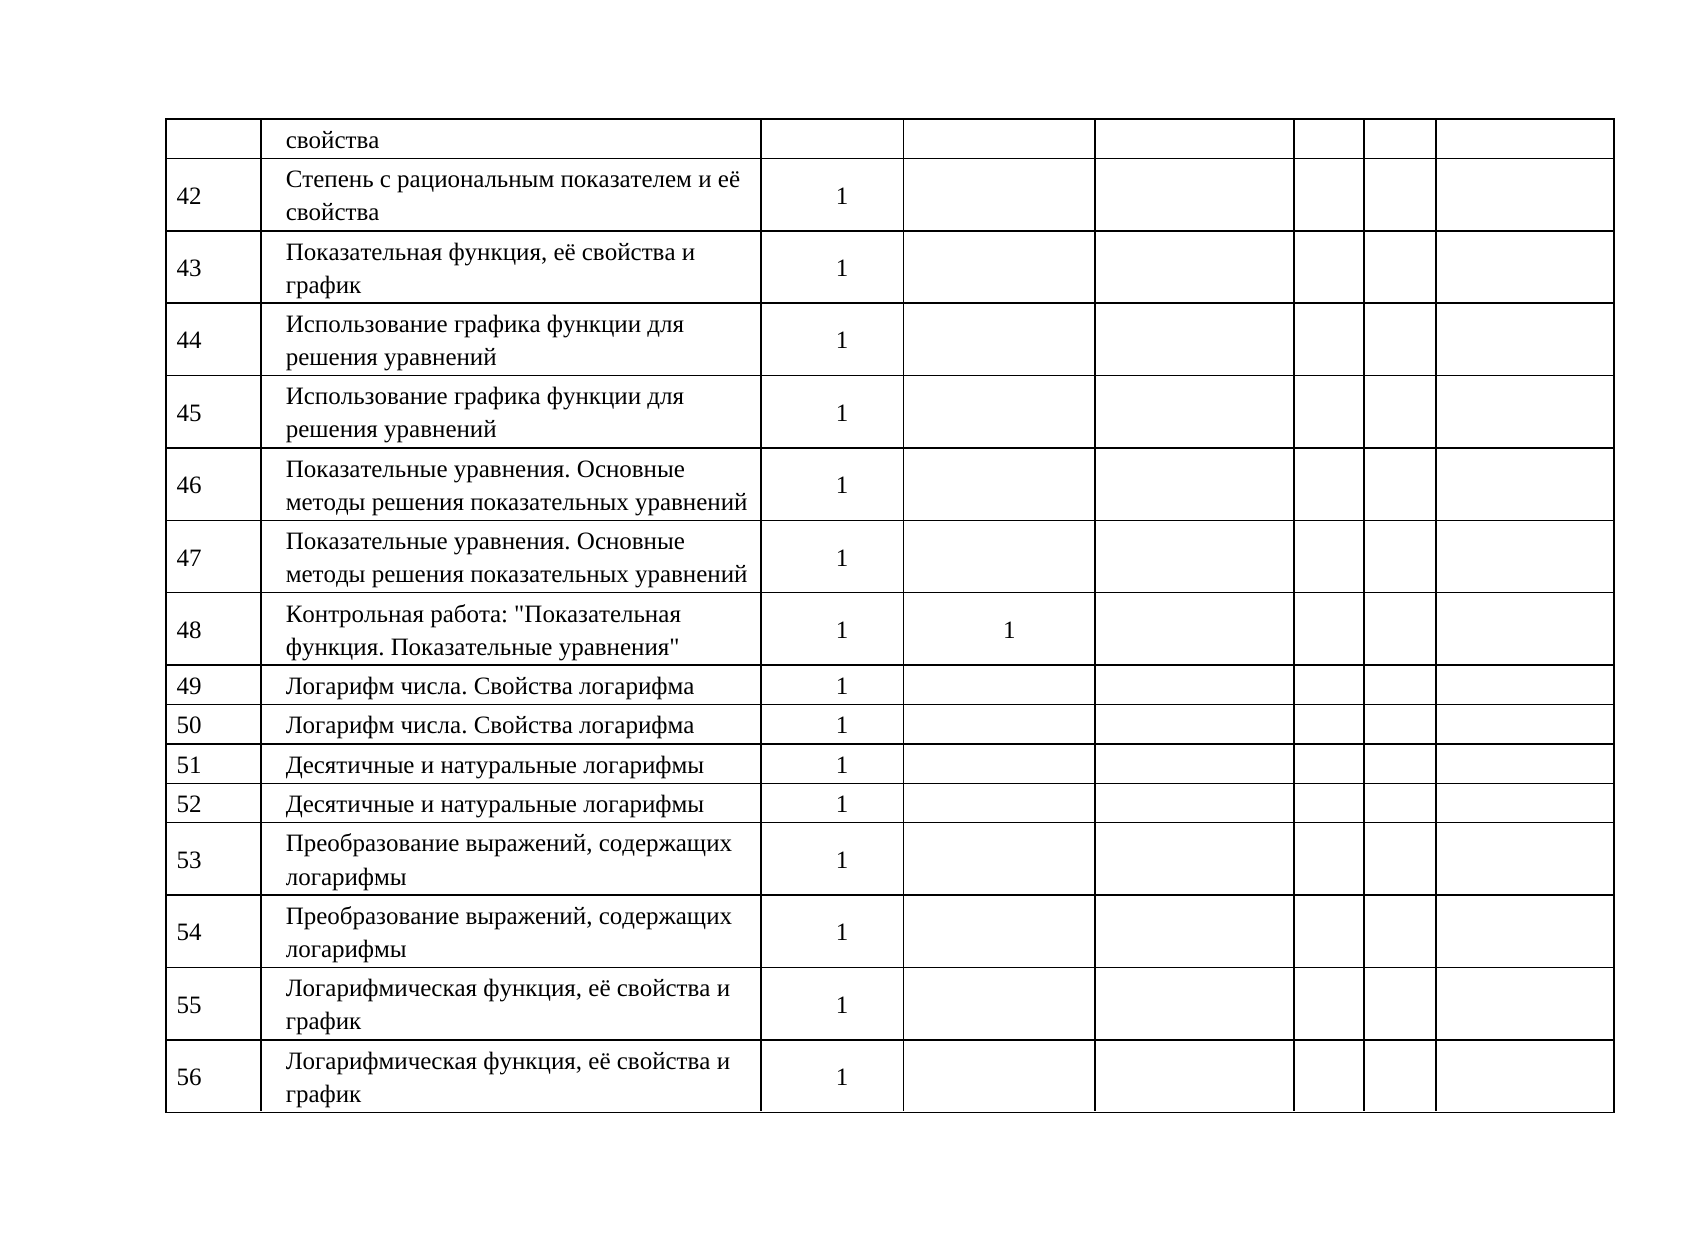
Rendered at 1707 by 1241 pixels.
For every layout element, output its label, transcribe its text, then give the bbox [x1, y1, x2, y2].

table_cell [1295, 896, 1363, 967]
table_cell [1437, 666, 1613, 704]
table_cell Логарифм числа. Свойства логарифма [262, 705, 760, 743]
table_cell 45 [167, 376, 260, 447]
table_cell [1096, 1041, 1293, 1111]
table_cell [1295, 159, 1363, 230]
table_cell [904, 968, 1094, 1039]
table_cell [904, 666, 1094, 704]
table_cell 1 [762, 593, 903, 664]
table_cell 42 [167, 159, 260, 230]
table_cell Логарифм числа. Свойства логарифма [262, 666, 760, 704]
table_cell [1096, 784, 1293, 822]
table_cell [1437, 745, 1613, 782]
table_cell [1295, 745, 1363, 782]
table_cell 52 [167, 784, 260, 822]
table_cell [1096, 304, 1293, 375]
table_cell [1096, 968, 1293, 1039]
table_cell 41 [167, 120, 260, 157]
table_cell 1 [762, 705, 903, 743]
table_cell Показательная функция, её свойства и график [262, 232, 760, 302]
table_cell [1096, 159, 1293, 230]
table_cell [1295, 376, 1363, 447]
table_cell [904, 745, 1094, 782]
table_cell [1295, 120, 1363, 157]
table_cell 1 [762, 784, 903, 822]
table_cell Логарифмическая функция, её свойства и график [262, 968, 760, 1039]
table_cell [1365, 449, 1435, 519]
table_cell [1437, 823, 1613, 894]
table_cell Преобразование выражений, содержащих логарифмы [262, 823, 760, 894]
table_cell [1365, 521, 1435, 592]
table_cell 56 [167, 1041, 260, 1111]
table_cell 1 [762, 304, 903, 375]
table_cell Логарифмическая функция, её свойства и график [262, 1041, 760, 1111]
table_cell [1437, 784, 1613, 822]
table_cell Десятичные и натуральные логарифмы [262, 784, 760, 822]
table_cell [1365, 745, 1435, 782]
table_cell 47 [167, 521, 260, 592]
table_cell [1295, 1041, 1363, 1111]
table_cell 1 [762, 232, 903, 302]
table_cell [904, 120, 1094, 157]
table_cell 1 [904, 593, 1094, 664]
table_cell [1365, 232, 1435, 302]
table_cell [1295, 823, 1363, 894]
table_cell [1295, 784, 1363, 822]
table_cell [1096, 705, 1293, 743]
table_cell [904, 159, 1094, 230]
table_cell 50 [167, 705, 260, 743]
table_cell [1437, 705, 1613, 743]
table_cell [904, 896, 1094, 967]
table_cell [1365, 896, 1435, 967]
table_cell [1437, 521, 1613, 592]
table_cell [1096, 120, 1293, 157]
table_cell [1437, 449, 1613, 519]
table_cell [1096, 232, 1293, 302]
table_cell [1096, 896, 1293, 967]
table_cell [1437, 896, 1613, 967]
table_cell 55 [167, 968, 260, 1039]
table_cell 44 [167, 304, 260, 375]
table_cell 1 [762, 120, 903, 157]
table_cell [1096, 376, 1293, 447]
table_cell 51 [167, 745, 260, 782]
table_cell [1437, 968, 1613, 1039]
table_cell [262, 159, 760, 230]
table_cell [1365, 784, 1435, 822]
table_cell 1 [762, 376, 903, 447]
table_cell [1096, 449, 1293, 519]
table_cell Десятичные и натуральные логарифмы [262, 745, 760, 782]
table_cell 1 [762, 449, 903, 519]
table_cell [1365, 823, 1435, 894]
table_cell [1096, 593, 1293, 664]
table_cell [1437, 376, 1613, 447]
table_cell [1295, 968, 1363, 1039]
table_cell [904, 449, 1094, 519]
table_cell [262, 120, 760, 157]
table_cell [1437, 1041, 1613, 1111]
table_cell [1437, 232, 1613, 302]
table_cell [1295, 593, 1363, 664]
table_cell [904, 784, 1094, 822]
table_cell [904, 376, 1094, 447]
table_cell [1096, 823, 1293, 894]
table_cell [1437, 593, 1613, 664]
table_cell Показательные уравнения. Основные методы решения показательных уравнений [262, 449, 760, 519]
table_cell [904, 232, 1094, 302]
table_cell [1295, 705, 1363, 743]
table_cell [1365, 376, 1435, 447]
table_cell [1295, 521, 1363, 592]
table_cell 1 [762, 968, 903, 1039]
table_cell Показательные уравнения. Основные методы решения показательных уравнений [262, 521, 760, 592]
table_cell 54 [167, 896, 260, 967]
table_cell [1295, 449, 1363, 519]
table_cell [904, 521, 1094, 592]
table_cell [1365, 1041, 1435, 1111]
table_cell [1295, 666, 1363, 704]
table_cell [904, 705, 1094, 743]
table_cell [1365, 304, 1435, 375]
table_cell 1 [762, 1041, 903, 1111]
table_cell [904, 304, 1094, 375]
table_cell 49 [167, 666, 260, 704]
table_cell [1096, 666, 1293, 704]
table_cell [904, 823, 1094, 894]
table_cell [1365, 705, 1435, 743]
table_cell 46 [167, 449, 260, 519]
table_cell 1 [762, 666, 903, 704]
table_cell [1437, 159, 1613, 230]
table_cell [1365, 666, 1435, 704]
table_cell 1 [762, 823, 903, 894]
table_cell [1437, 120, 1613, 157]
table_cell [1437, 304, 1613, 375]
table_cell Контрольная работа: "Показательная функция. Показательные уравнения" [262, 593, 760, 664]
table_cell 1 [762, 521, 903, 592]
table_cell 1 [762, 745, 903, 782]
table_cell 53 [167, 823, 260, 894]
table_cell Использование графика функции для решения уравнений [262, 304, 760, 375]
table_cell 1 [762, 896, 903, 967]
table_cell [904, 1041, 1094, 1111]
table_cell [1295, 304, 1363, 375]
table_cell [1096, 745, 1293, 782]
table_cell [1365, 159, 1435, 230]
table_cell [1096, 521, 1293, 592]
table_cell 43 [167, 232, 260, 302]
table_cell [1365, 593, 1435, 664]
table_cell [1365, 120, 1435, 157]
table_cell Преобразование выражений, содержащих логарифмы [262, 896, 760, 967]
table_cell 48 [167, 593, 260, 664]
table_cell Использование графика функции для решения уравнений [262, 376, 760, 447]
table_cell [1365, 968, 1435, 1039]
table_cell 1 [762, 159, 903, 230]
table_cell [1295, 232, 1363, 302]
